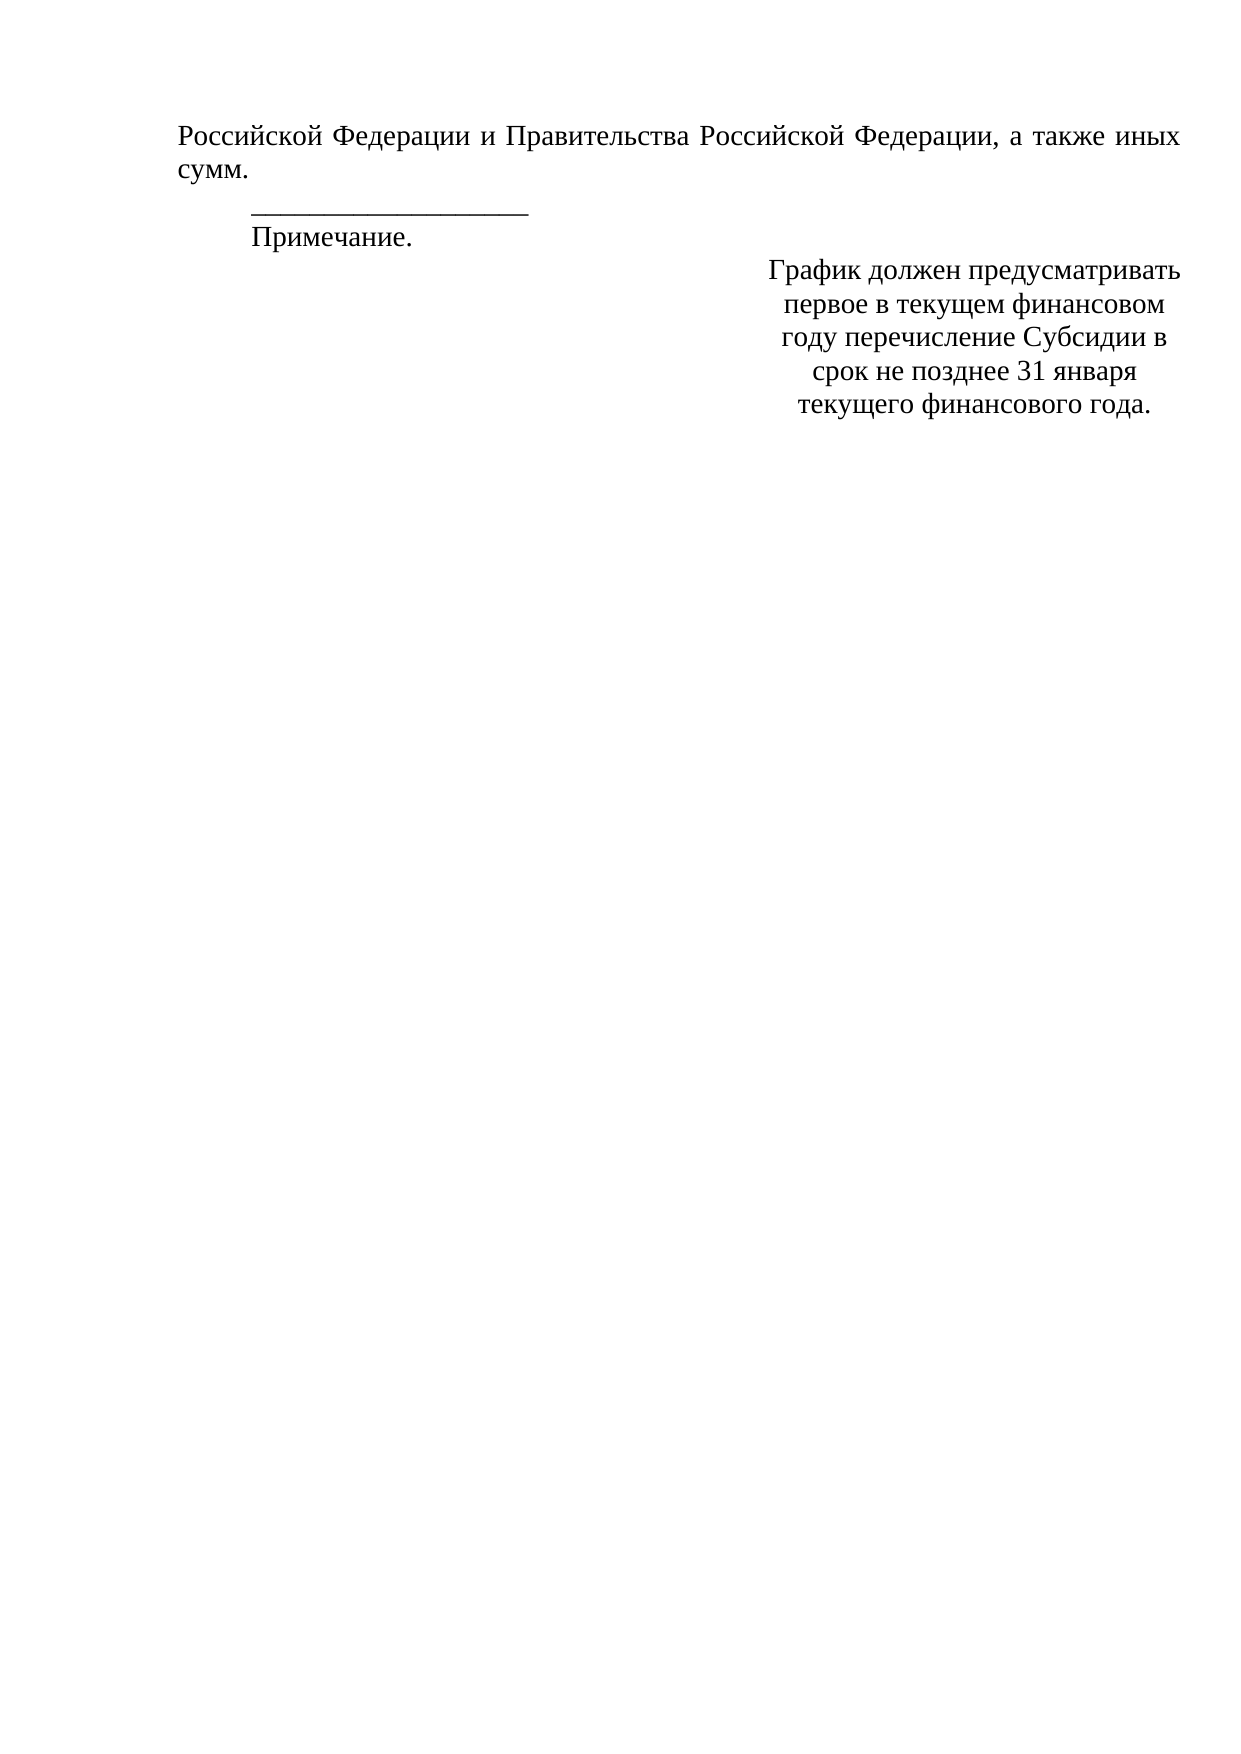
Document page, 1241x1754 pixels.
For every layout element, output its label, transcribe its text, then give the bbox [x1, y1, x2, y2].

text Примечание. [177, 219, 1181, 252]
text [177, 118, 1181, 185]
text График должен предусматривать первое в текущем финансовом году перечисление Субсидии в срок не позднее 31 января текущего финансового года.Приложение № 3 [768, 252, 1181, 420]
text ___________________ [177, 185, 1181, 219]
